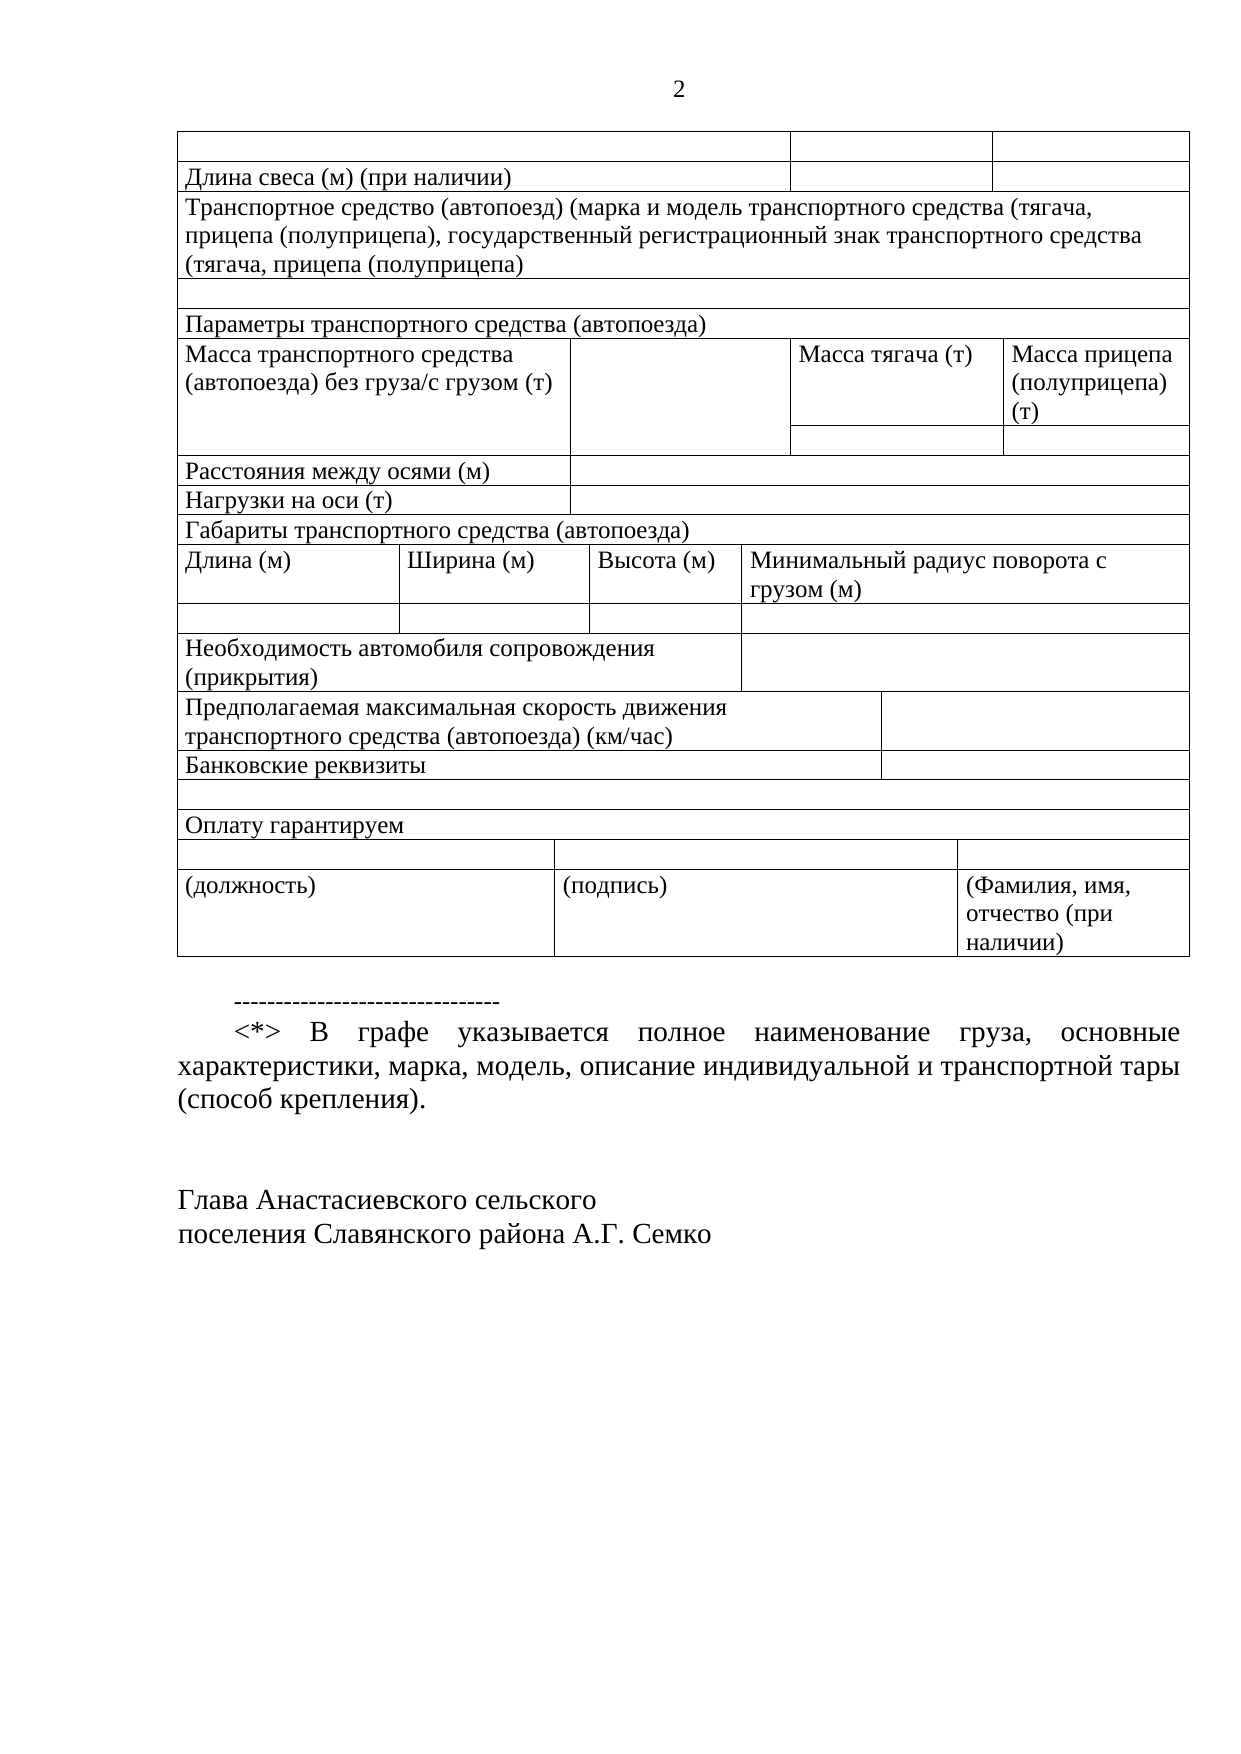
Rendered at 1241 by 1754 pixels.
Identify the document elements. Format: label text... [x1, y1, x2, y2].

table_cell Предполагаемая максимальная скорость движения транспортного средства (автопоезда) (км/час) [178, 692, 881, 749]
table_cell [178, 279, 1189, 308]
table_cell [993, 132, 1189, 161]
table_cell Масса транспортного средства (автопоезда) без груза/с грузом (т) [178, 339, 570, 455]
table_cell [791, 426, 1003, 455]
table_cell [571, 456, 1189, 484]
table_cell [178, 840, 554, 869]
table_cell [993, 162, 1189, 191]
text <*> В графе указывается полное наименование груза, основные характеристики, марка, модель, описание индивидуальной и транспортной тары (способ крепления). [177, 1014, 1181, 1115]
table_cell [571, 486, 1189, 514]
table_cell [178, 132, 790, 161]
table_cell Расстояния между осями (м) [178, 456, 570, 484]
table_cell [590, 604, 741, 632]
table_cell Длина (м) [178, 545, 399, 603]
table_cell [882, 692, 1189, 749]
table_cell [178, 604, 399, 632]
table_cell Банковские реквизиты [178, 751, 881, 779]
table_cell Ширина (м) [400, 545, 589, 603]
table_cell [555, 840, 957, 869]
table_cell [791, 132, 992, 161]
table_cell Транспортное средство (автопоезд) (марка и модель транспортного средства (тягача, прицепа (полуприцепа), государственный регистрационный знак транспортного средства (тягача, прицепа (полуприцепа) [178, 192, 1189, 278]
table_cell Параметры транспортного средства (автопоезда) [178, 309, 1189, 338]
table_cell Оплату гарантируем [178, 810, 1189, 839]
table_cell Габариты транспортного средства (автопоезда) [178, 515, 1189, 544]
text -------------------------------- [177, 986, 1181, 1014]
table_cell Высота (м) [590, 545, 741, 603]
table_cell Масса тягача (т) [791, 339, 1003, 425]
table_cell [958, 840, 1189, 869]
table_cell [882, 751, 1189, 779]
table_cell [742, 604, 1189, 632]
table_cell [791, 162, 992, 191]
table_cell [178, 780, 1189, 809]
table_cell [400, 604, 589, 632]
table_cell (Фамилия, имя, отчество (при наличии) [958, 870, 1189, 956]
table_cell (подпись) [555, 870, 957, 956]
table_cell [571, 339, 790, 455]
table_cell Минимальный радиус поворота с грузом (м) [742, 545, 1189, 603]
table_cell (должность) [178, 870, 554, 956]
table_cell Длина свеса (м) (при наличии) [178, 162, 790, 191]
table_cell [1004, 426, 1189, 455]
text Глава Анастасиевского сельского [177, 1182, 1181, 1216]
text поселения Славянского района А.Г. Семко [177, 1216, 1181, 1249]
table_cell Необходимость автомобиля сопровождения (прикрытия) [178, 634, 741, 691]
table_cell Нагрузки на оси (т) [178, 486, 570, 514]
table_cell [742, 634, 1189, 691]
table_cell Масса прицепа (полуприцепа) (т) [1004, 339, 1189, 425]
